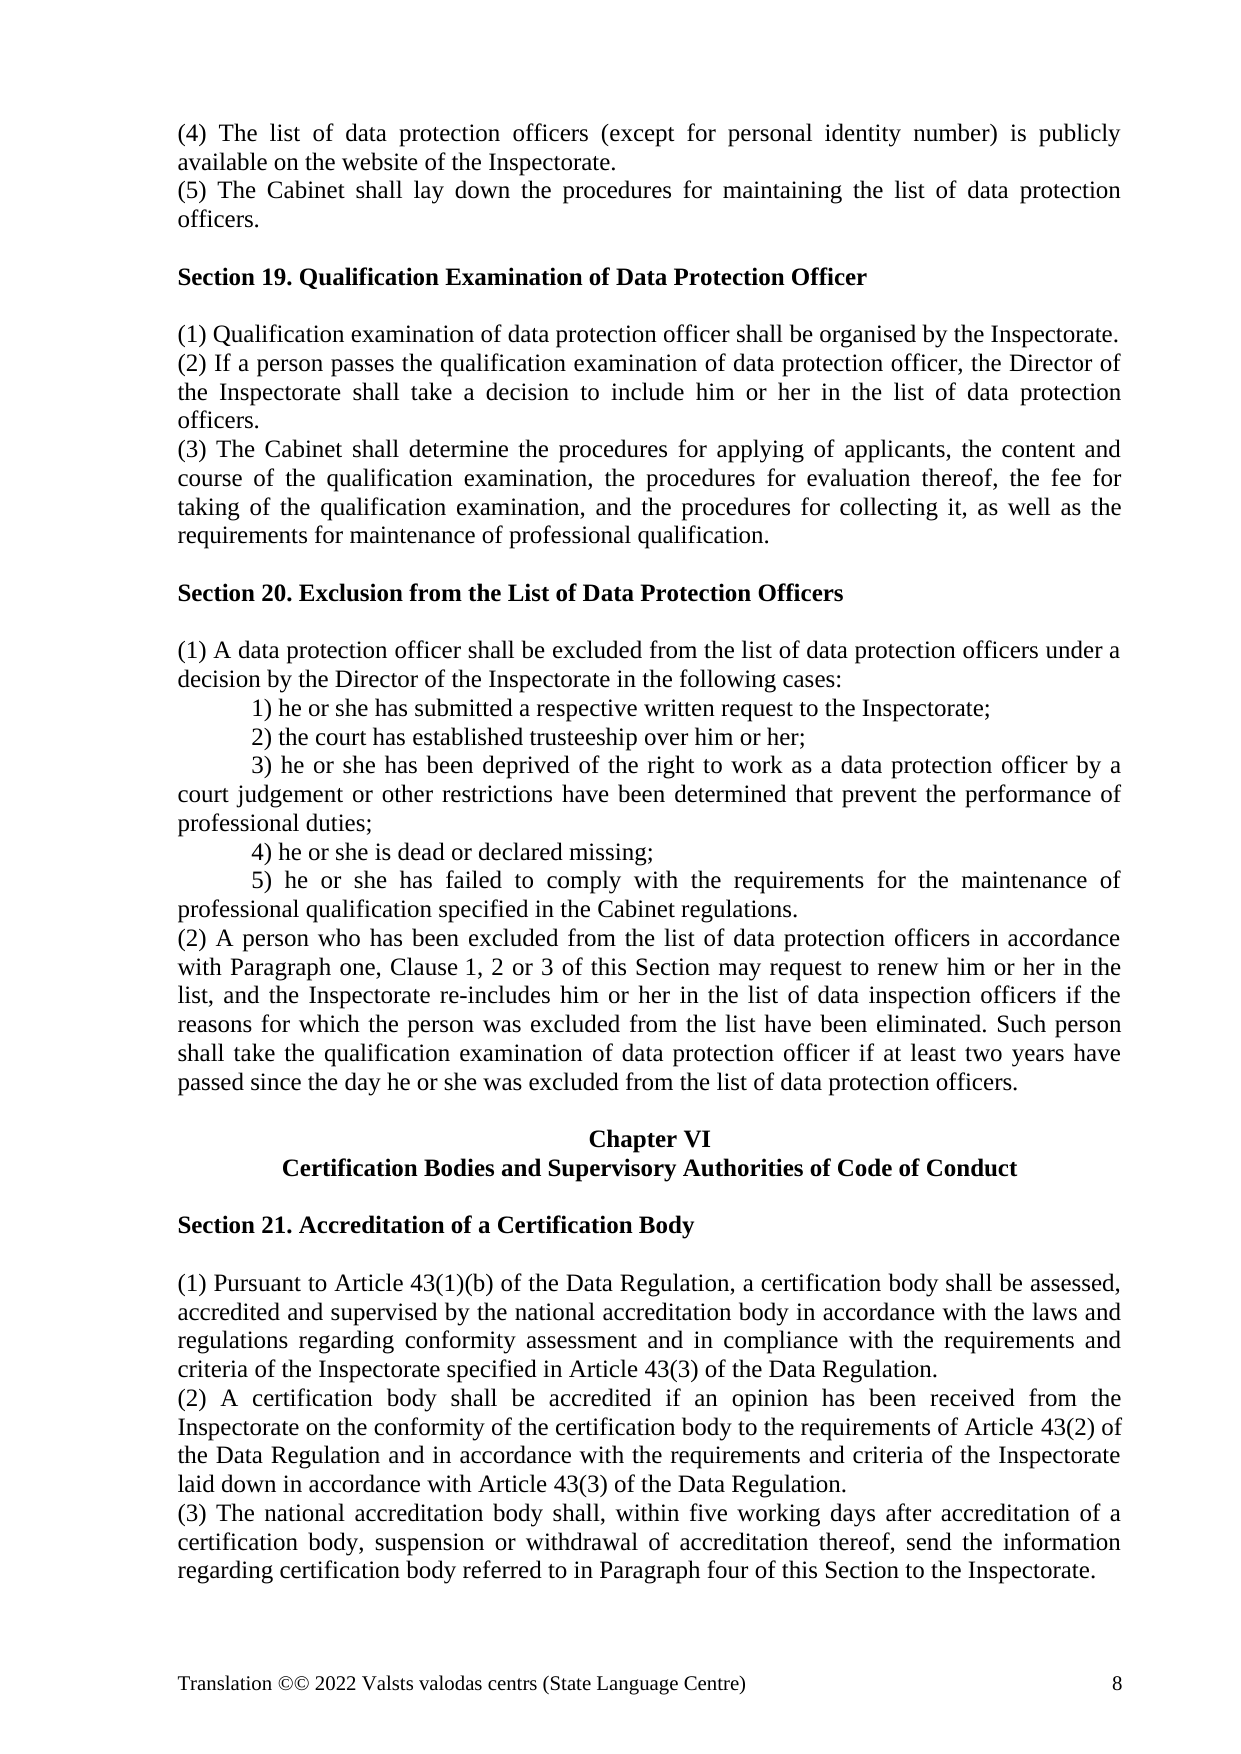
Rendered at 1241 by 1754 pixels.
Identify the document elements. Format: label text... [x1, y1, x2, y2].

text 5) he or she has failed to comply with the requirements for the maintenance of professional qualification specified in the Cabinet regulations. [177, 866, 1122, 923]
text Section 21. Accreditation of a Certification Body [177, 1211, 1122, 1239]
text (3) The national accreditation body shall, within five working days after accreditation of a certification body, suspension or withdrawal of accreditation thereof, send the information regarding certification body referred to in Paragraph four of this Section to the Inspectorate. [177, 1498, 1122, 1584]
text (4) The list of data protection officers (except for personal identity number) is publicly available on the website of the Inspectorate. [177, 118, 1122, 176]
text 1) he or she has submitted a respective written request to the Inspectorate; [177, 693, 1122, 722]
text Section 20. Exclusion from the List of Data Protection Officers [177, 578, 1122, 607]
text (2) A person who has been excluded from the list of data protection officers in accordance with Paragraph one, Clause 1, 2 or 3 of this Section may request to renew him or her in the list, and the Inspectorate re-includes him or her in the list of data inspection officers if the reasons for which the person was excluded from the list have been eliminated. Such person shall take the qualification examination of data protection officer if at least two years have passed since the day he or she was excluded from the list of data protection officers. [177, 923, 1122, 1096]
text Chapter VI [177, 1124, 1122, 1153]
text (2) A certification body shall be accredited if an opinion has been received from the Inspectorate on the conformity of the certification body to the requirements of Article 43(2) of the Data Regulation and in accordance with the requirements and criteria of the Inspectorate laid down in accordance with Article 43(3) of the Data Regulation. [177, 1383, 1122, 1498]
text (1) Pursuant to Article 43(1)(b) of the Data Regulation, a certification body shall be assessed, accredited and supervised by the national accreditation body in accordance with the laws and regulations regarding conformity assessment and in compliance with the requirements and criteria of the Inspectorate specified in Article 43(3) of the Data Regulation. [177, 1268, 1122, 1383]
text 4) he or she is dead or declared missing; [177, 837, 1122, 866]
text 3) he or she has been deprived of the right to work as a data protection officer by a court judgement or other restrictions have been determined that prevent the performance of professional duties; [177, 751, 1122, 837]
text Certification Bodies and Supervisory Authorities of Code of Conduct [177, 1153, 1122, 1182]
text Section 19. Qualification Examination of Data Protection Officer [177, 262, 1122, 291]
text (1) Qualification examination of data protection officer shall be organised by the Inspectorate. [177, 319, 1122, 348]
text (1) A data protection officer shall be excluded from the list of data protection officers under a decision by the Director of the Inspectorate in the following cases: [177, 636, 1122, 693]
text (5) The Cabinet shall lay down the procedures for maintaining the list of data protection officers. [177, 176, 1122, 233]
text (2) If a person passes the qualification examination of data protection officer, the Director of the Inspectorate shall take a decision to include him or her in the list of data protection officers. [177, 348, 1122, 434]
text (3) The Cabinet shall determine the procedures for applying of applicants, the content and course of the qualification examination, the procedures for evaluation thereof, the fee for taking of the qualification examination, and the procedures for collecting it, as well as the requirements for maintenance of professional qualification. [177, 434, 1122, 549]
text 2) the court has established trusteeship over him or her; [177, 722, 1122, 751]
